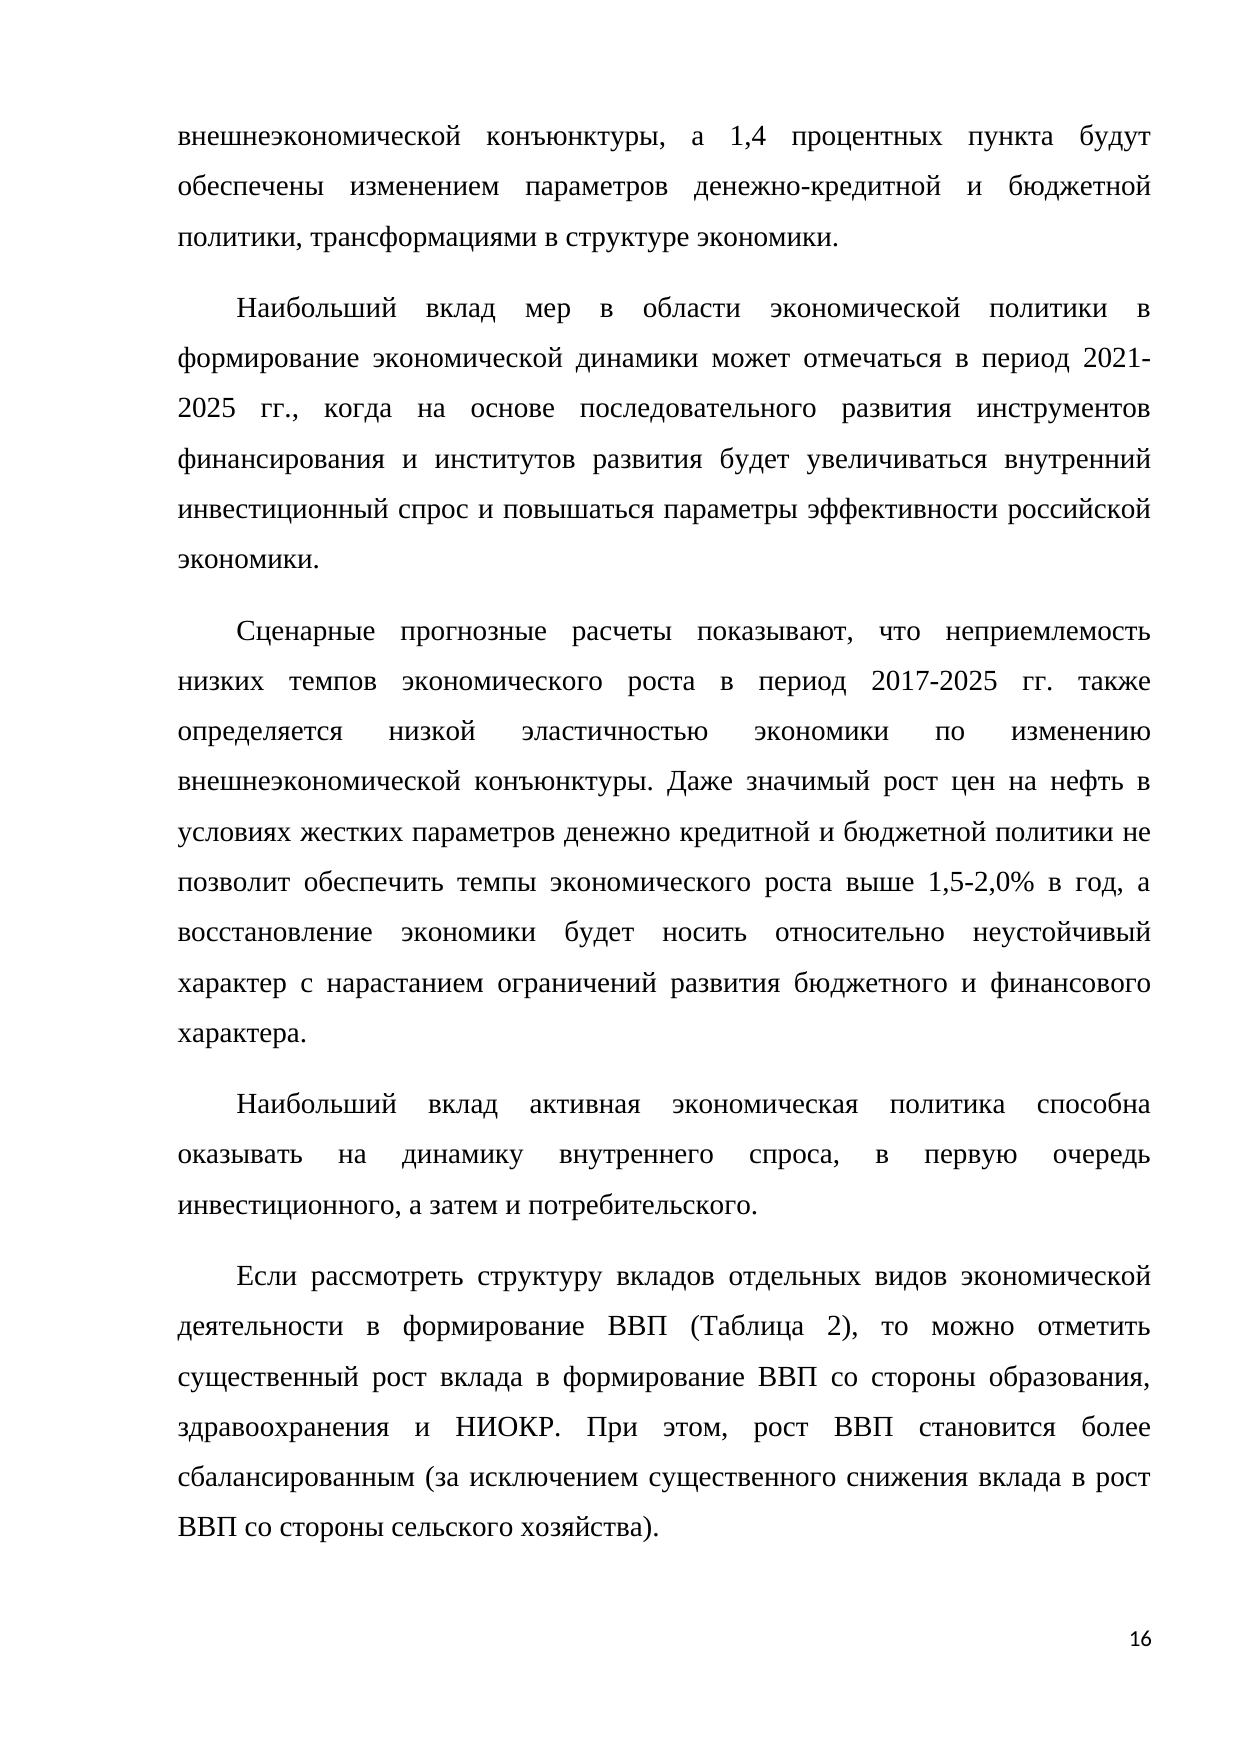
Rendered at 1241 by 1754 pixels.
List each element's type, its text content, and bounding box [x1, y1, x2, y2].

text Наибольший вклад мер в области экономической политики в формирование экономической динамики может отмечаться в период 2021-2025 гг., когда на основе последовательного развития инструментов финансирования и институтов развития будет увеличиваться внутренний инвестиционный спрос и повышаться параметры эффективности российской экономики. [177, 290, 1152, 575]
text Наибольший вклад активная экономическая политика способна оказывать на динамику внутреннего спроса, в первую очередь инвестиционного, а затем и потребительского. [177, 1086, 1152, 1220]
text Если рассмотреть структуру вкладов отдельных видов экономической деятельности в формирование ВВП (Таблица 2), то можно отметить существенный рост вклада в формирование ВВП со стороны образования, здравоохранения и НИОКР. При этом, рост ВВП становится более сбалансированным (за исключением существенного снижения вклада в рост ВВП со стороны сельского хозяйства). [177, 1258, 1152, 1543]
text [177, 118, 1152, 252]
text Сценарные прогнозные расчеты показывают, что неприемлемость низких темпов экономического роста в период 2017-2025 гг. также определяется низкой эластичностью экономики по изменению внешнеэкономической конъюнктуры. Даже значимый рост цен на нефть в условиях жестких параметров денежно кредитной и бюджетной политики не позволит обеспечить темпы экономического роста выше 1,5-2,0% в год, а восстановление экономики будет носить относительно неустойчивый характер с нарастанием ограничений развития бюджетного и финансового характера. [177, 613, 1152, 1049]
